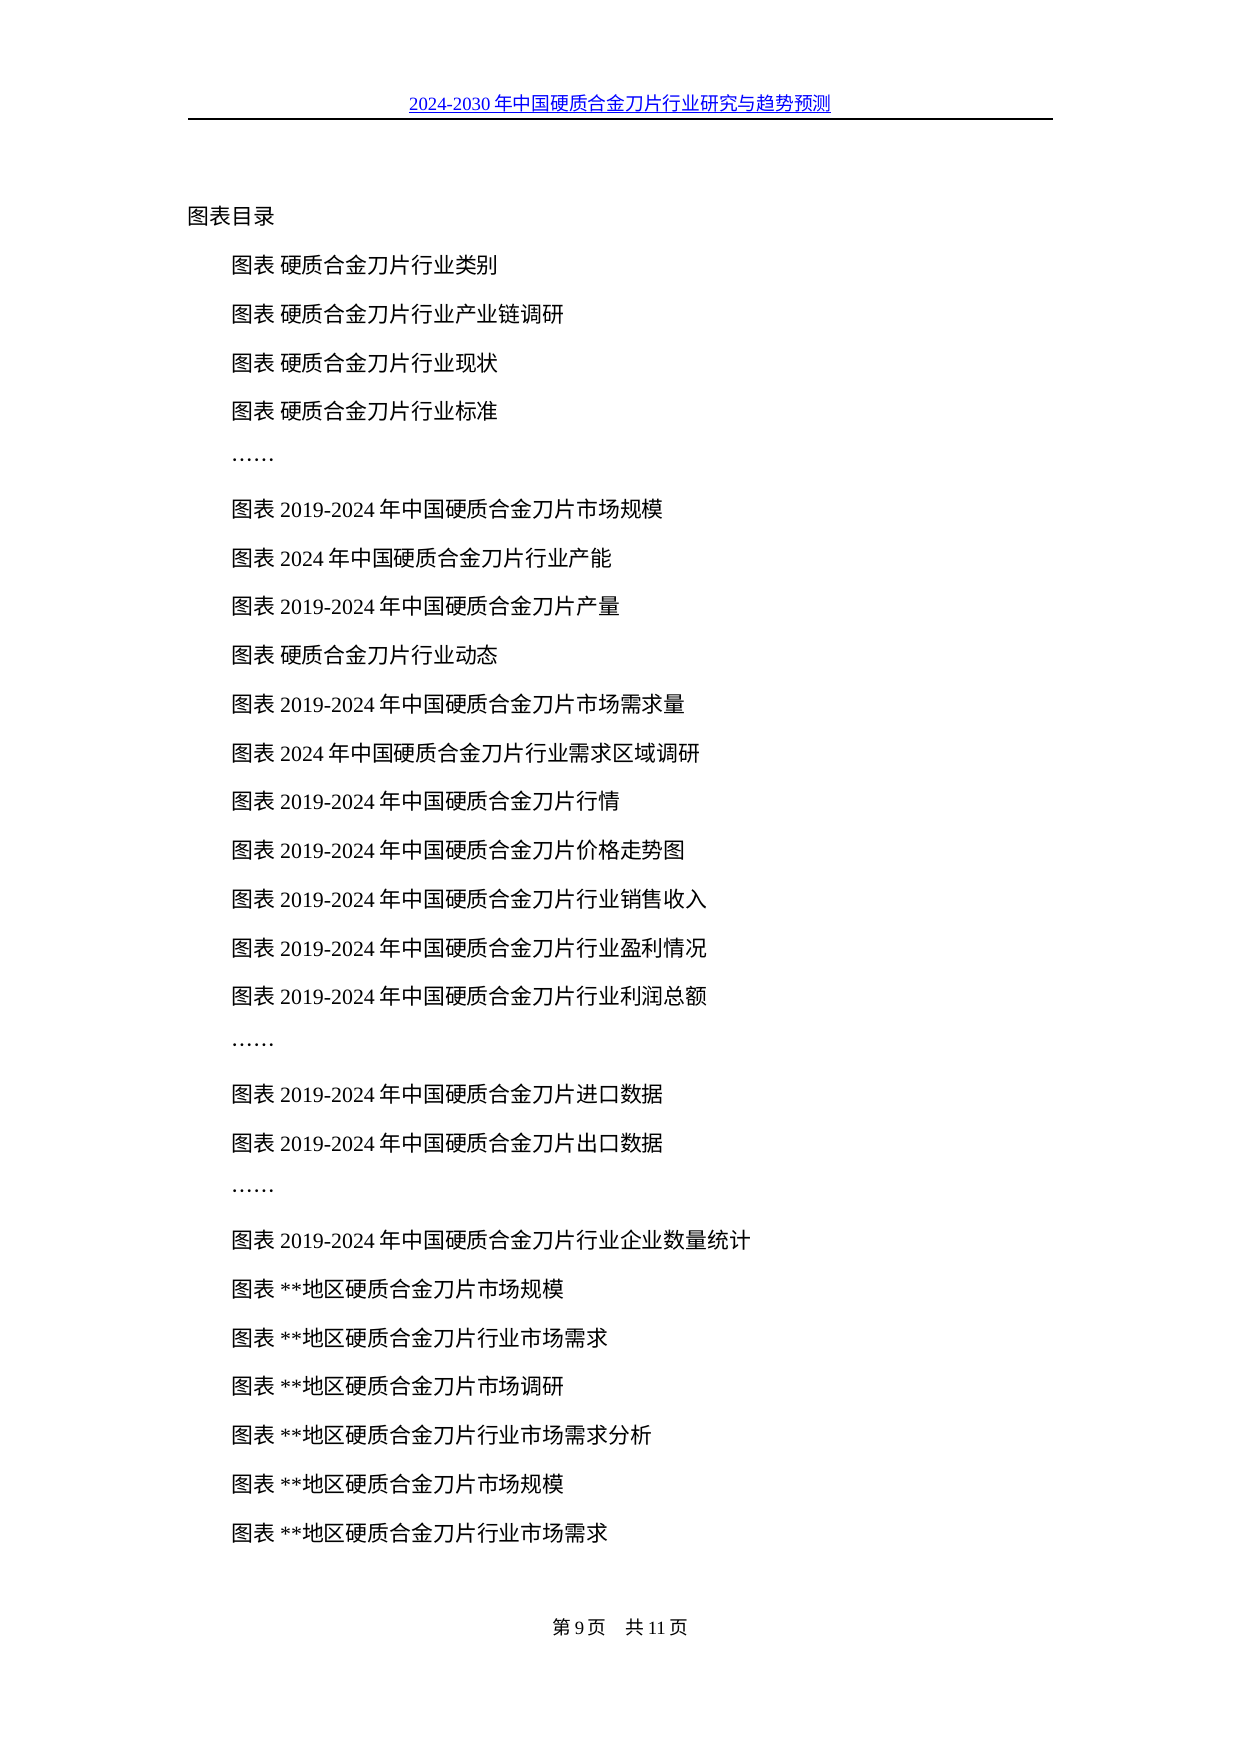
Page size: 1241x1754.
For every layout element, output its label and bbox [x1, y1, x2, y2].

text [187, 150, 1053, 1548]
